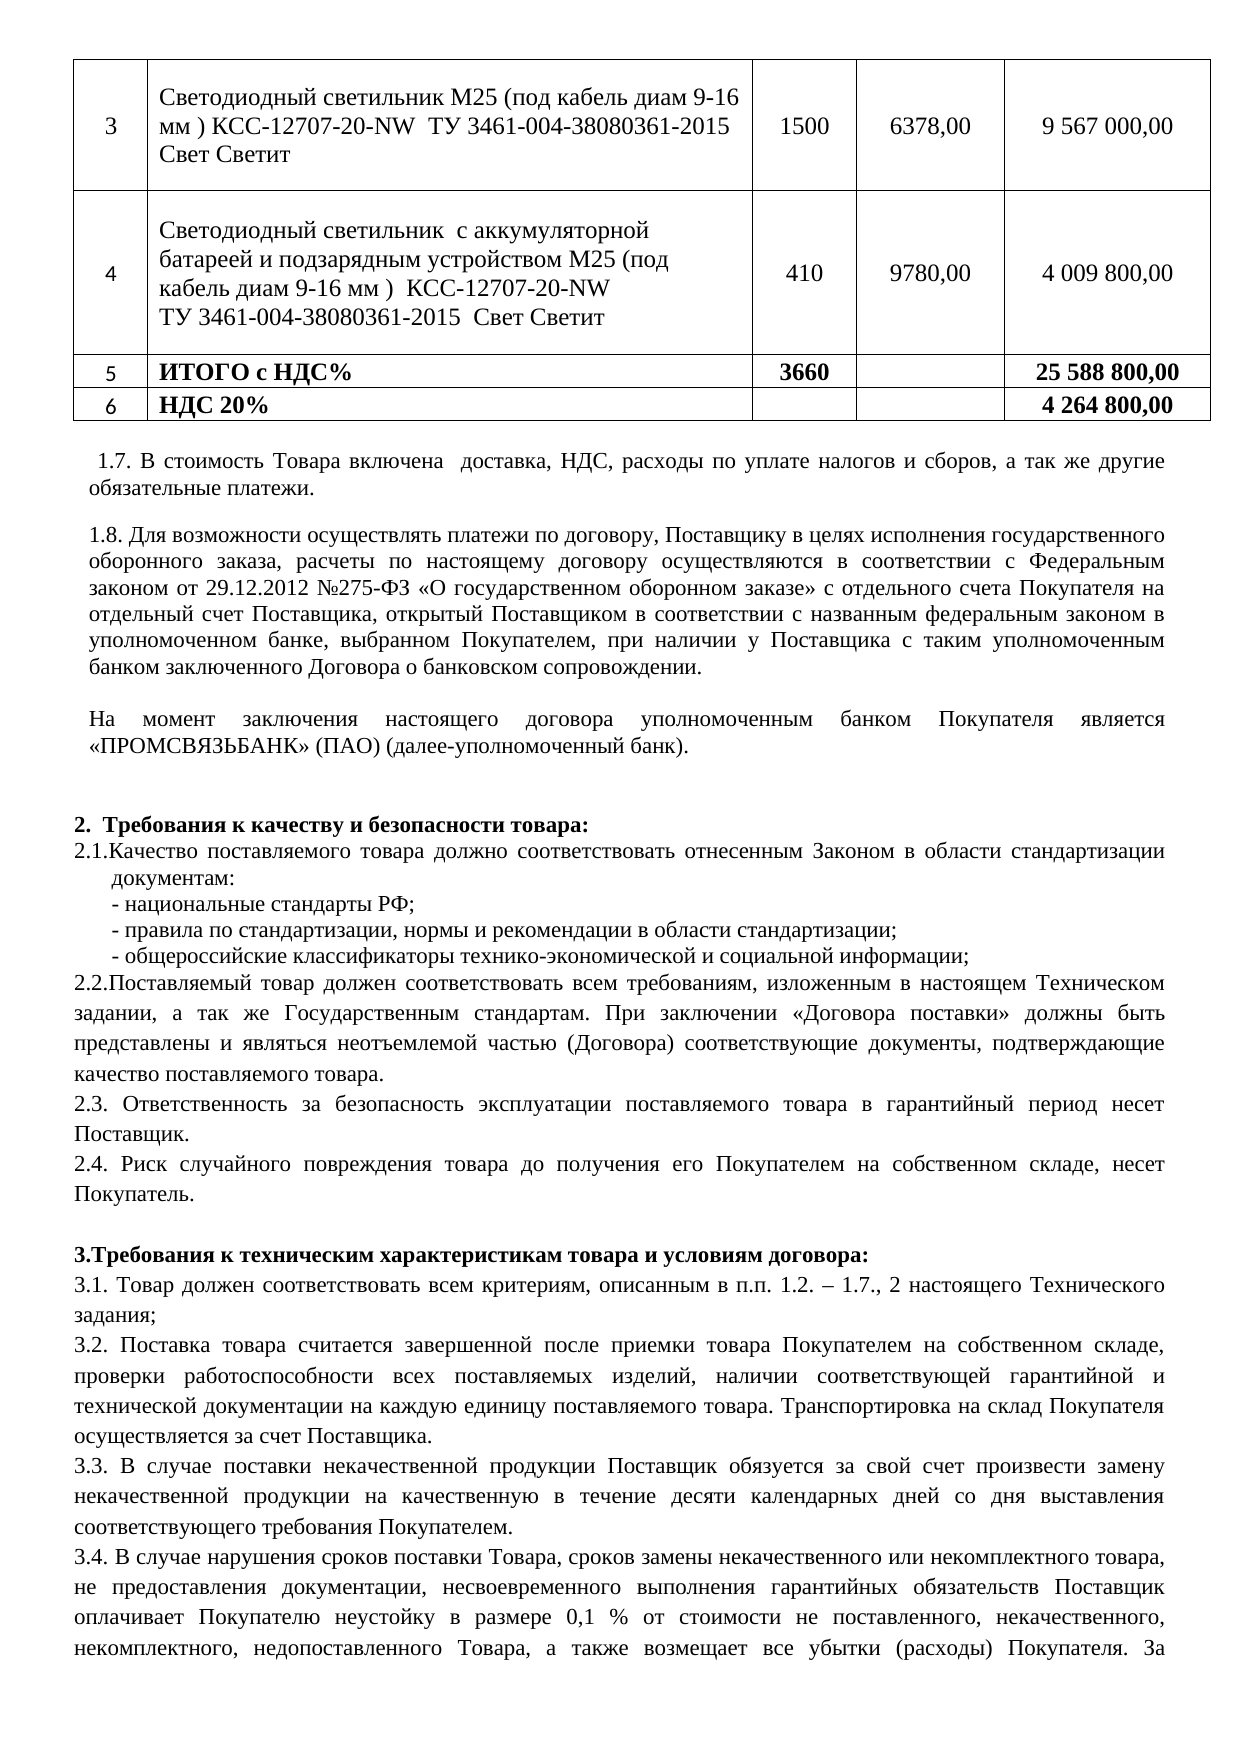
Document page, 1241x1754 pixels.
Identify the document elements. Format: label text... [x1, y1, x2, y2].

table_cell 1500 [753, 60, 856, 190]
table_cell 6 [74, 388, 147, 420]
text 3.2. Поставка товара считается завершенной после приемки товара Покупателем на собственном складе, проверки работоспособности всех поставляемых изделий, наличии соответствующей гарантийной и технической документации на каждую единицу поставляемого товара. Транспортировка на склад Покупателя осуществляется за счет Поставщика. [74, 1331, 1167, 1448]
table_cell 410 [753, 191, 856, 354]
table_cell 4 264 800,00 [1005, 388, 1210, 420]
table_cell 4 [74, 191, 147, 354]
table_cell 3 [74, 60, 147, 190]
table_cell 6378,00 [857, 60, 1004, 190]
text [74, 1543, 1167, 1660]
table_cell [148, 191, 752, 354]
text 1.8. Для возможности осуществлять платежи по договору, Поставщику в целях исполнения государственного оборонного заказа, расчеты по настоящему договору осуществляются в соответствии с Федеральным законом от 29.12.2012 №275-ФЗ «О государственном оборонном заказе» с отдельного счета Покупателя на отдельный счет Поставщика, открытый Поставщиком в соответствии с названным федеральным законом в уполномоченном банке, выбранном Покупателем, при наличии у Поставщика с таким уполномоченным банком заключенного Договора о банковском сопровождении. [88, 521, 1167, 679]
text 3.Требования к техническим характеристикам товара и условиям договора: [74, 1241, 1167, 1267]
text - правила по стандартизации, нормы и рекомендации в области стандартизации; [111, 916, 1167, 943]
text 2.1.Качество поставляемого товара должно соответствовать отнесенным Законом в области стандартизации документам: [74, 837, 1167, 890]
table_cell 9 567 000,00 [1005, 60, 1210, 190]
table_cell 9780,00 [857, 191, 1004, 354]
table_cell [857, 355, 1004, 387]
table_cell НДС 20% [148, 388, 752, 420]
text 3.1. Товар должен соответствовать всем критериям, описанным в п.п. 1.2. – 1.7., 2 настоящего Технического задания; [74, 1271, 1167, 1328]
table_cell 25 588 800,00 [1005, 355, 1210, 387]
table_cell [753, 388, 856, 420]
table_cell 3660 [753, 355, 856, 387]
text 2. Требования к качеству и безопасности товара: [74, 811, 1167, 837]
table_cell 4 009 800,00 [1005, 191, 1210, 354]
text - национальные стандарты РФ; [111, 890, 1167, 916]
text На момент заключения настоящего договора уполномоченным банком Покупателя является «ПРОМСВЯЗЬБАНК» (ПАО) (далее-уполномоченный банк). [88, 705, 1167, 758]
table_cell 5 [74, 355, 147, 387]
text 2.3. Ответственность за безопасность эксплуатации поставляемого товара в гарантийный период несет Поставщик. [74, 1090, 1167, 1146]
table_cell [857, 388, 1004, 420]
text - общероссийские классификаторы технико-экономической и социальной информации; [111, 943, 1167, 969]
table_cell ИТОГО с НДС% [148, 355, 752, 387]
text 2.4. Риск случайного повреждения товара до получения его Покупателем на собственном складе, несет Покупатель. [74, 1150, 1167, 1207]
text 3.3. В случае поставки некачественной продукции Поставщик обязуется за свой счет произвести замену некачественной продукции на качественную в течение десяти календарных дней со дня выставления соответствующего требования Покупателем. [74, 1452, 1167, 1539]
text 1.7. В стоимость Товара включена доставка, НДС, расходы по уплате налогов и сборов, а так же другие обязательные платежи. [88, 447, 1167, 500]
table_cell Светодиодный светильник М25 (под кабель диам 9-16 мм ) КСС-12707-20-NW ТУ 3461-004-38080361-2015 Свет Светит [148, 60, 752, 190]
text 2.2.Поставляемый товар должен соответствовать всем требованиям, изложенным в настоящем Техническом задании, а так же Государственным стандартам. При заключении «Договора поставки» должны быть представлены и являться неотъемлемой частью (Договора) соответствующие документы, подтверждающие качество поставляемого товара. [74, 969, 1167, 1086]
